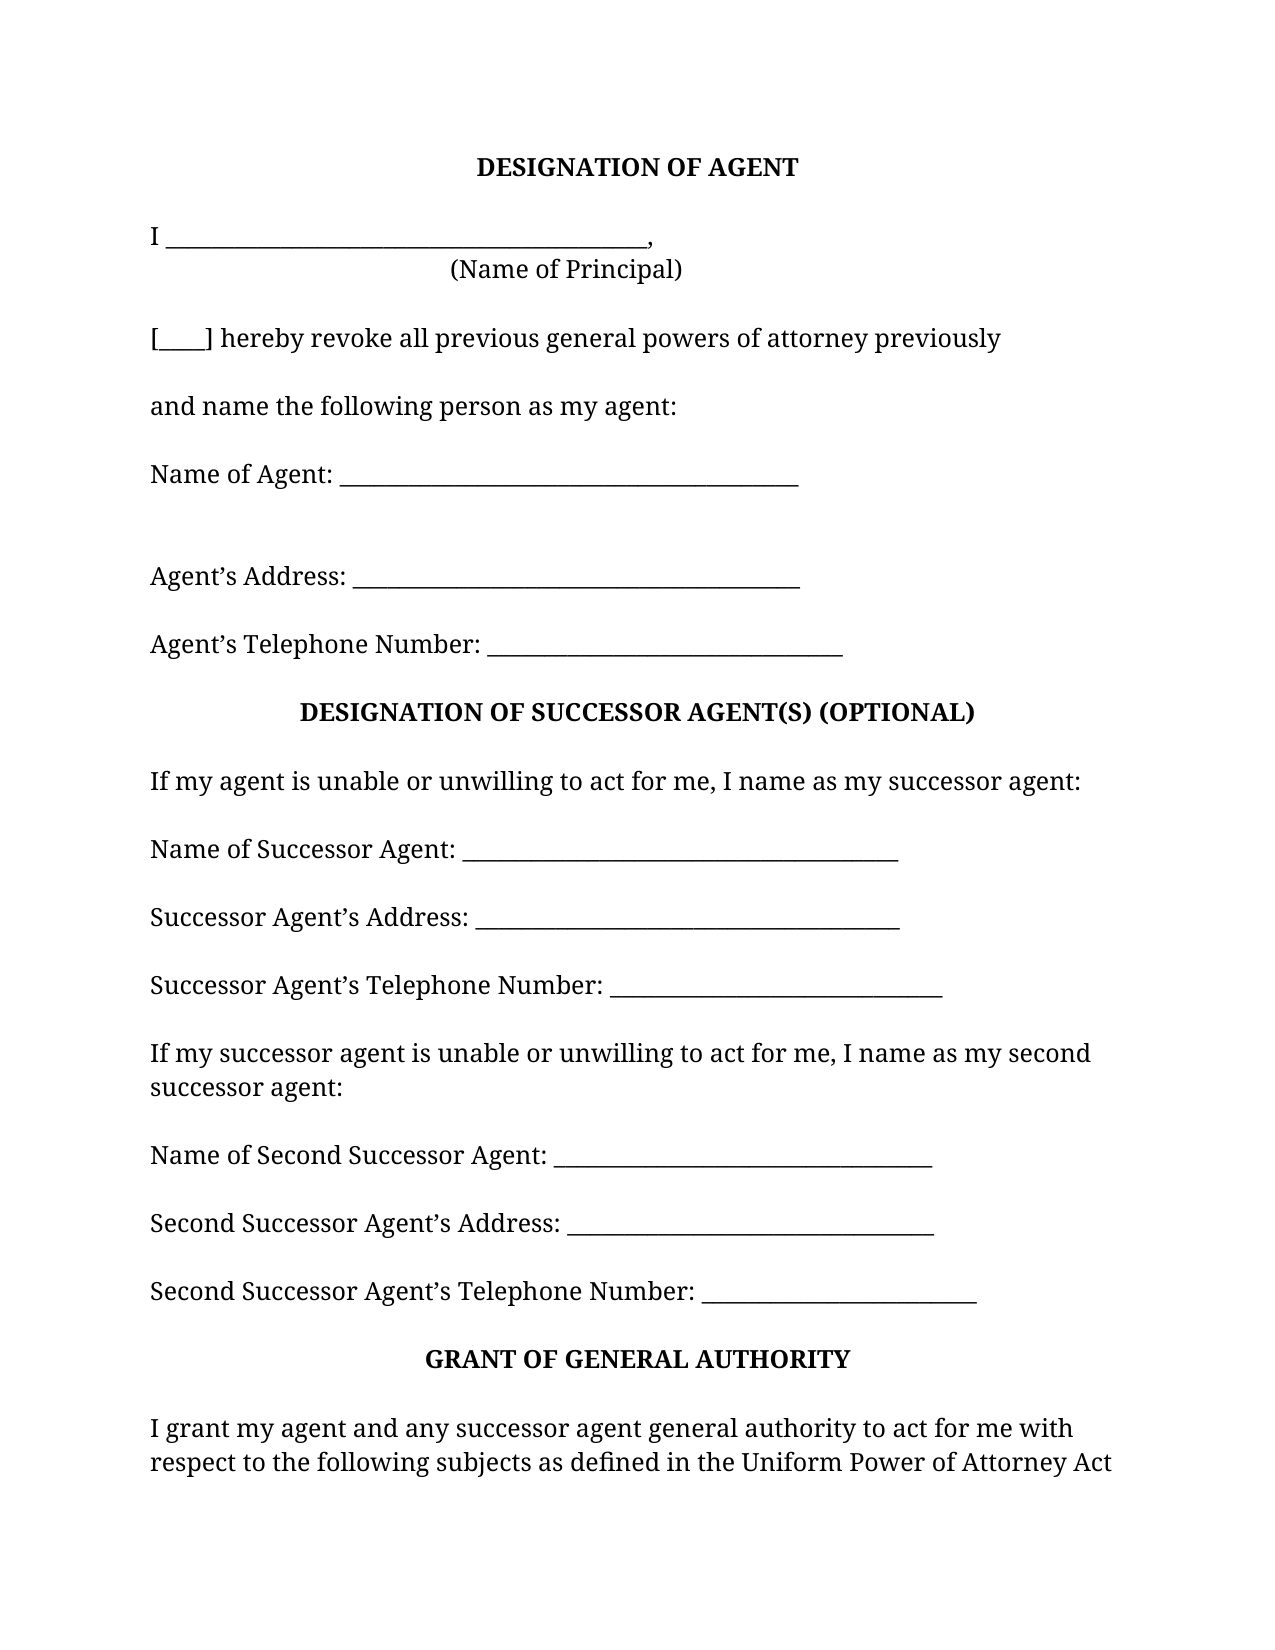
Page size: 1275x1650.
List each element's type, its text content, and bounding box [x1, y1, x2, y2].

list Agent’s Telephone Number: _______________________________ [150, 627, 1125, 661]
list DESIGNATION OF AGENT [150, 150, 1125, 184]
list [150, 1410, 1125, 1478]
list Second Successor Agent’s Address: ________________________________ [150, 1206, 1125, 1240]
list I __________________________________________, [150, 218, 1125, 252]
list Successor Agent’s Address: _____________________________________ [150, 899, 1125, 933]
list Name of Agent: ________________________________________ [150, 457, 1125, 491]
list If my agent is unable or unwilling to act for me, I name as my successor agent: [150, 763, 1125, 797]
list Name of Second Successor Agent: _________________________________ [150, 1138, 1125, 1172]
list Second Successor Agent’s Telephone Number: ________________________ [150, 1274, 1125, 1308]
list and name the following person as my agent: [150, 388, 1125, 422]
list Name of Successor Agent: ______________________________________ [150, 831, 1125, 865]
list Successor Agent’s Telephone Number: _____________________________ [150, 967, 1125, 1002]
list GRANT OF GENERAL AUTHORITY [150, 1342, 1125, 1376]
list [____] hereby revoke all previous general powers of attorney previously [150, 320, 1125, 354]
list If my successor agent is unable or unwilling to act for me, I name as my second successor agent: [150, 1036, 1125, 1104]
list DESIGNATION OF SUCCESSOR AGENT(S) (OPTIONAL) [150, 695, 1125, 729]
list (Name of Principal) [150, 252, 1125, 286]
list Agent’s Address: _______________________________________ [150, 559, 1125, 593]
